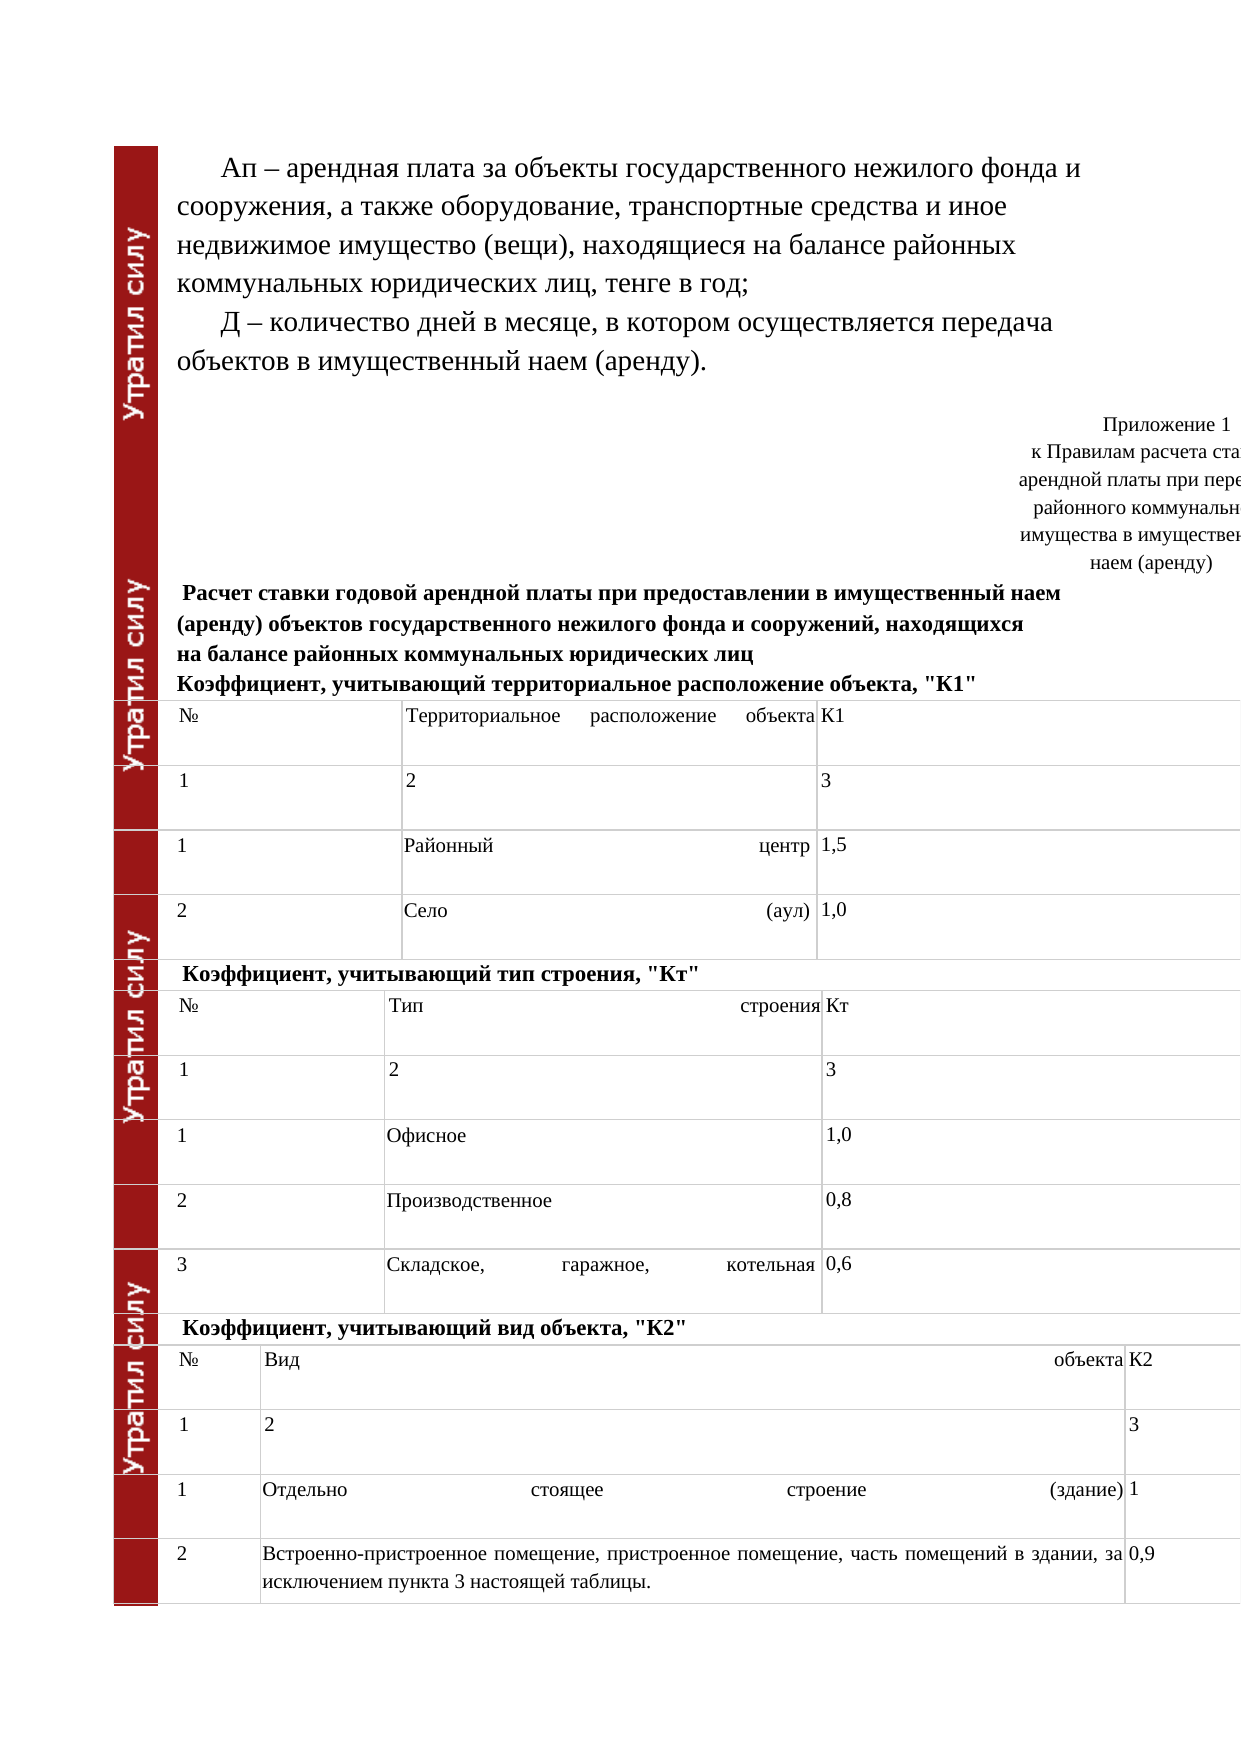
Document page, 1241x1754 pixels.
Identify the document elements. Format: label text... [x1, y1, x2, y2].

table_cell 0,8 [823, 1185, 1240, 1248]
table_header К1 [818, 701, 1240, 765]
table_cell 3 [114, 1250, 384, 1313]
picture [114, 406, 158, 410]
table_cell 3 [823, 1056, 1240, 1119]
text Коэффициент, учитывающий вид объекта, "К2" [112, 1314, 1128, 1341]
table_cell 2 [114, 1539, 260, 1603]
table_cell 2 [114, 1185, 384, 1248]
table_header № [114, 991, 384, 1054]
table_cell 1 [114, 1056, 384, 1119]
table_cell 1 [114, 831, 401, 894]
picture [114, 696, 158, 700]
table_header К2 [1126, 1346, 1240, 1409]
table_cell 2 [261, 1410, 1124, 1473]
table_cell Офисное [385, 1120, 821, 1184]
text Коэффициент, учитывающий тип строения, "Кт" [112, 960, 1128, 986]
table_cell Отдельно стоящее строение (здание) [261, 1475, 1124, 1538]
table_cell 0,9 [1126, 1539, 1240, 1603]
table_cell 3 [1126, 1410, 1240, 1473]
table_cell 1,5 [818, 831, 1240, 894]
table_cell Районный центр [403, 831, 816, 894]
table_cell Село (аул) [403, 895, 816, 958]
table_cell 1 [114, 766, 401, 829]
table_cell 2 [403, 766, 816, 829]
table_header № [114, 701, 401, 765]
table_cell 1 [114, 1120, 384, 1184]
table_header Приложение 1 к Правилам расчета ставки арендной платы при передаче районного коммунального имущества в имущественный наем (аренду) [912, 410, 1240, 579]
table_header Кт [823, 991, 1240, 1054]
table_cell 1 [114, 1475, 260, 1538]
picture [114, 986, 158, 990]
table_cell 1 [1126, 1475, 1240, 1538]
table_cell Встроенно-пристроенное помещение, пристроенное помещение, часть помещений в здании, за исключением пункта 3 настоящей таблицы. [261, 1539, 1124, 1603]
table_cell Складское, гаражное, котельная [385, 1250, 821, 1313]
text Расчет ставки годовой арендной платы при предоставлении в имущественный наем (аренду) объектов государственного нежилого фонда и сооружений, находящихся на балансе районных коммунальных юридических лиц Коэффициент, учитывающий территориальное расположение объекта, "К1" [112, 579, 1128, 696]
table_header Вид объекта [261, 1346, 1124, 1409]
table_cell 3 [818, 766, 1240, 829]
table_header Тип строения [385, 991, 821, 1054]
table_cell 1,0 [823, 1120, 1240, 1184]
table_header Территориальное расположение объекта [403, 701, 816, 765]
table_cell 2 [114, 895, 401, 958]
picture [114, 146, 158, 150]
table_cell 2 [385, 1056, 821, 1119]
table_cell 0,6 [823, 1250, 1240, 1313]
table_cell Производственное [385, 1185, 821, 1248]
table_header № [114, 1346, 260, 1409]
table_header [101, 410, 912, 579]
table_cell 1 [114, 1410, 260, 1473]
table_cell 1,0 [818, 895, 1240, 958]
